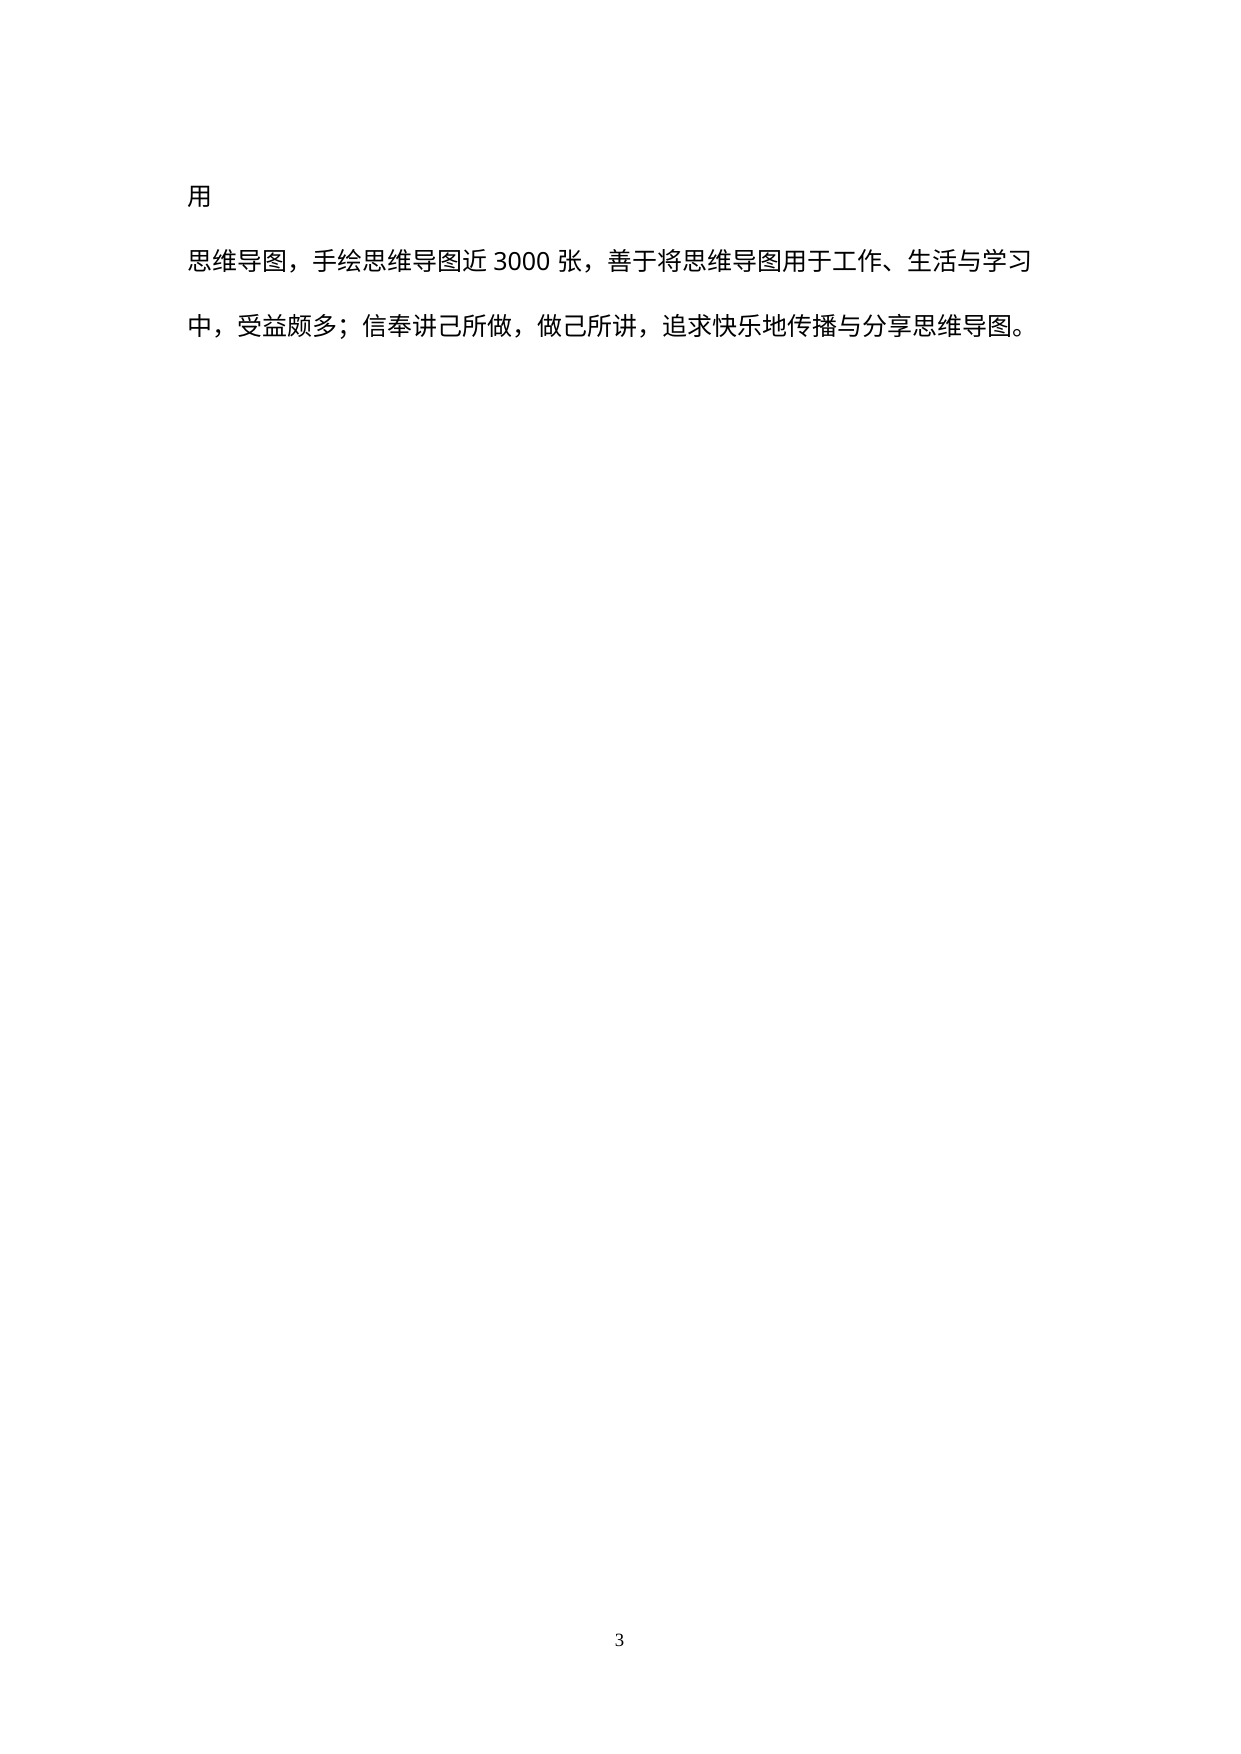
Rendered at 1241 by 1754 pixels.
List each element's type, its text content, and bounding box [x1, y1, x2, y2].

text 思维导图，手绘思维导图近 3000 张，善于将思维导图用于工作、生活与学习 [187, 227, 1053, 292]
text 中，受益颇多；信奉讲己所做，做己所讲，追求快乐地传播与分享思维导图。 [187, 292, 1053, 357]
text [187, 162, 1053, 227]
